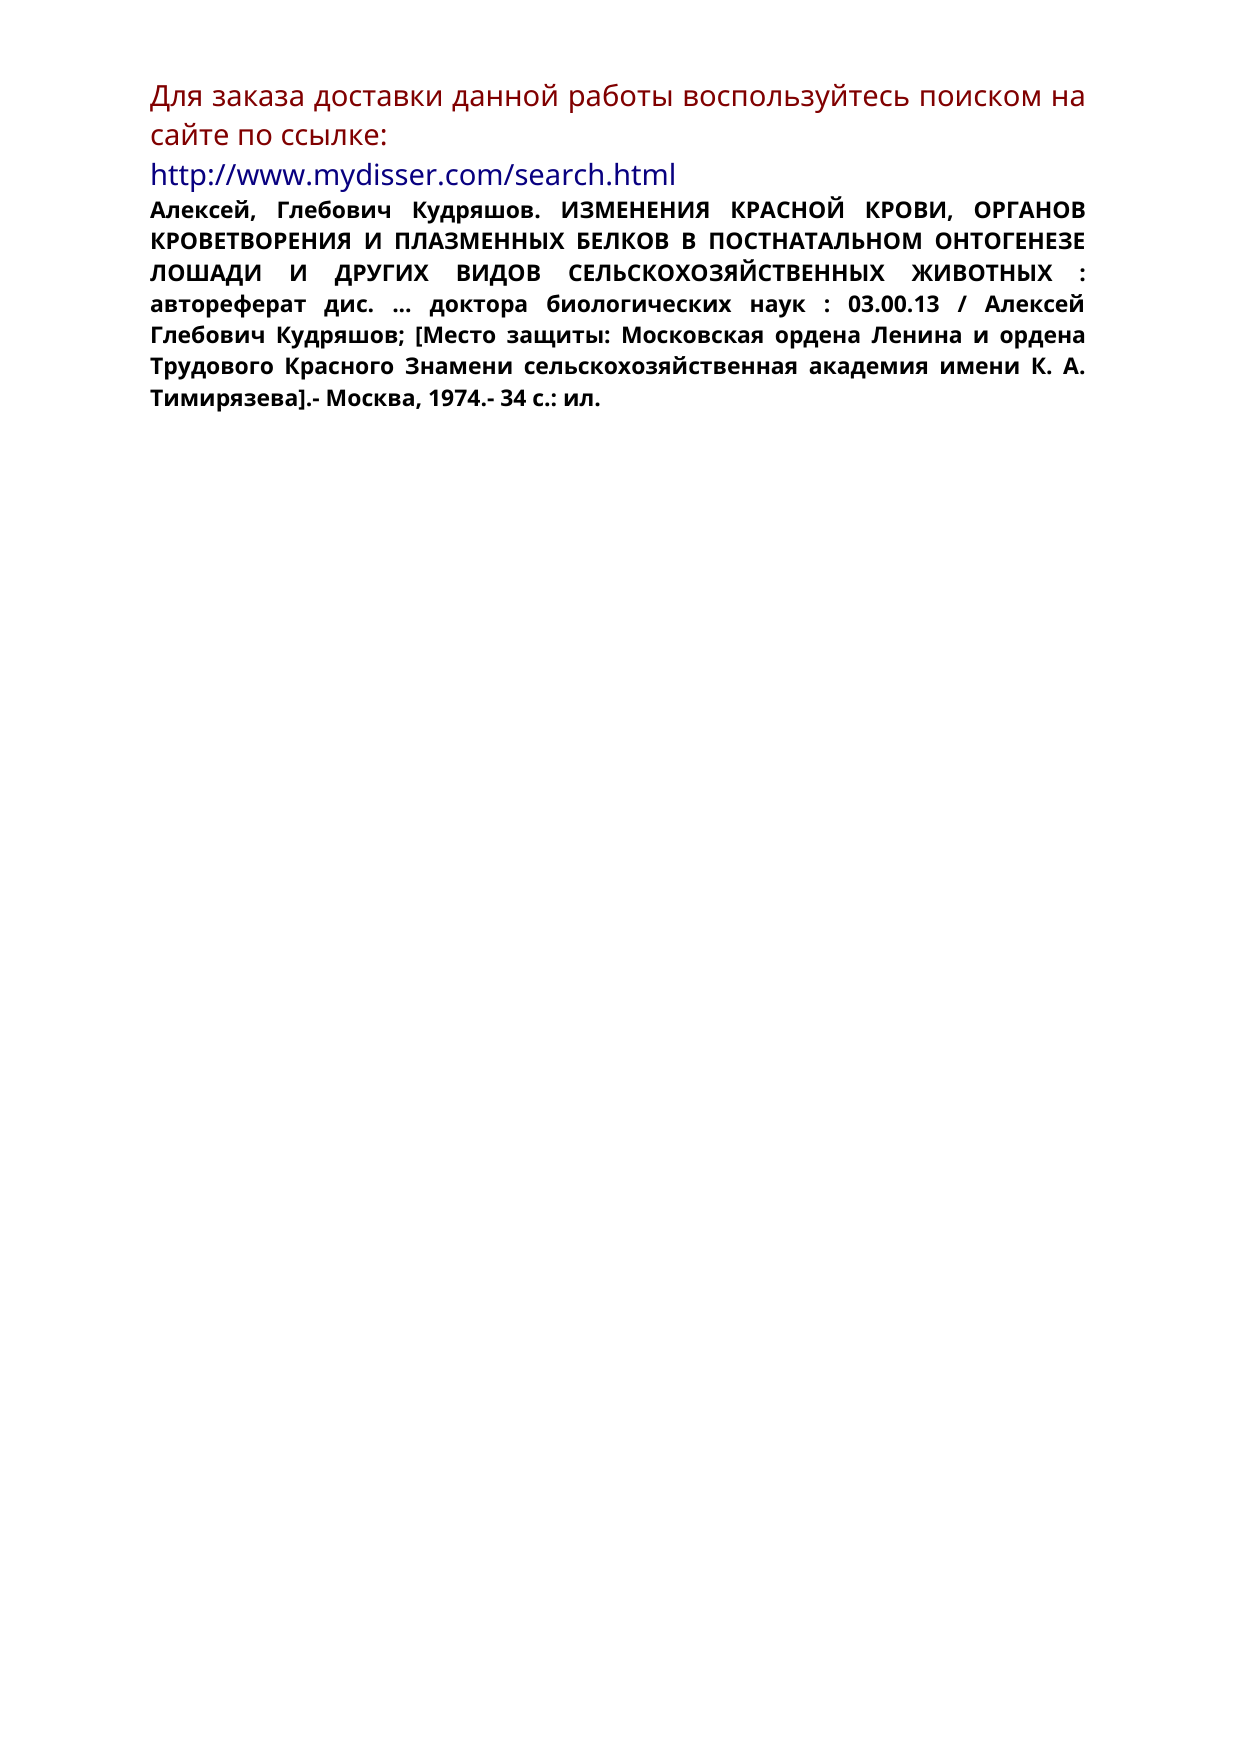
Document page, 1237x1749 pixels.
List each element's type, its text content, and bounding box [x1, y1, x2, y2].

text Алексей, Глебович Кудряшов. ИЗМЕНЕНИЯ КРАСНОЙ КРОВИ, ОРГАНОВ КРОВЕТВОРЕНИЯ И ПЛАЗМЕННЫХ БЕЛКОВ В ПОСТНАТАЛЬНОМ ОНТОГЕНЕЗЕ ЛОШАДИ И ДРУГИХ ВИДОВ СЕЛЬСКОХОЗЯЙСТВЕННЫХ ЖИВОТНЫХ : автореферат дис. ... доктора биологических наук : 03.00.13 / Алексей Глебович Кудряшов; [Место защиты: Московская ордена Ленина и ордена Трудового Красного Знамени сельскохозяйственная академия имени К. А. Тимирязева].- Москва, 1974.- 34 с.: ил. [150, 194, 1086, 413]
